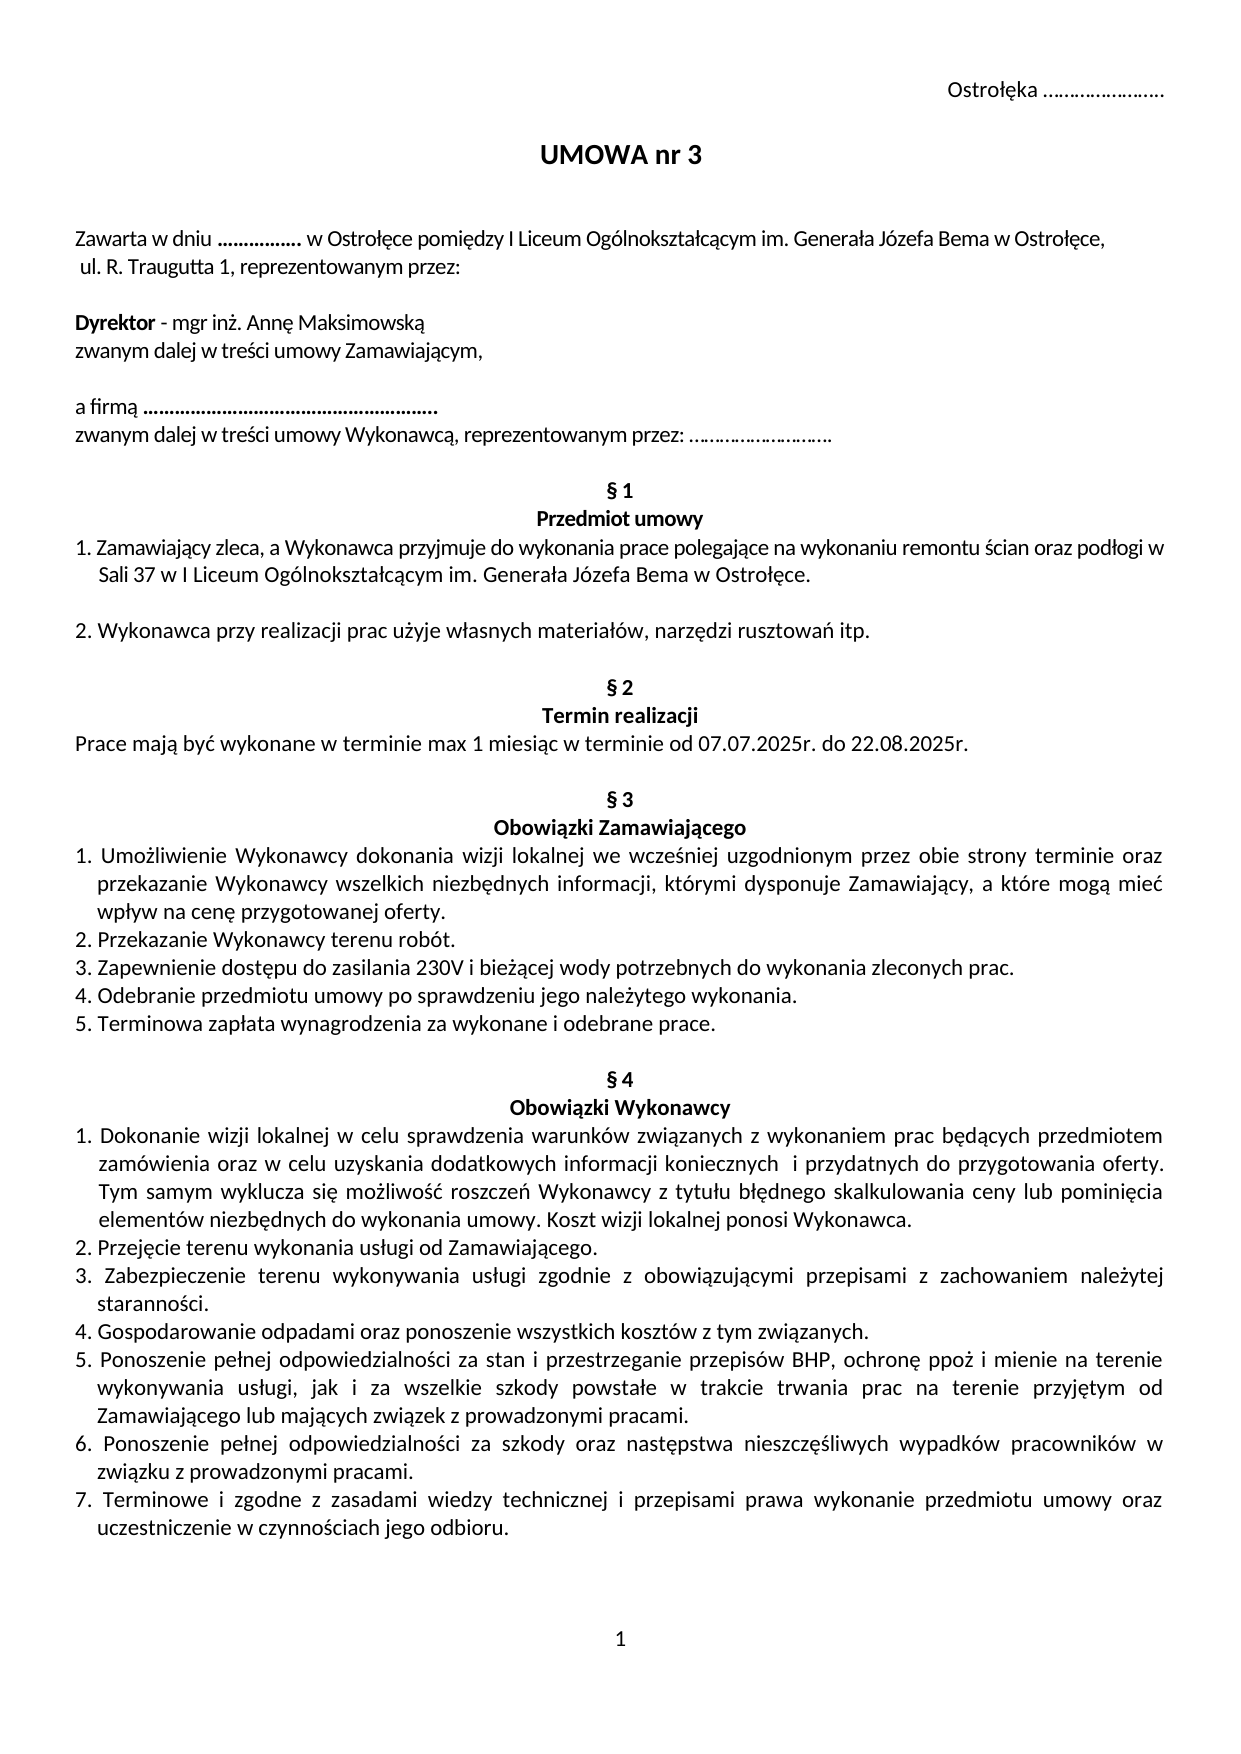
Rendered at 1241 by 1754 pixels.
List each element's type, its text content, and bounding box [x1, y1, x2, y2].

text ul. R. Traugutta 1, reprezentowanym przez: [75, 252, 1165, 280]
text Przedmiot umowy [75, 504, 1165, 533]
text § 2 [75, 673, 1165, 701]
text 3. Zabezpieczenie terenu wykonywania usługi zgodnie z obowiązującymi przepisami z zachowaniem należytej staranności. [75, 1261, 1165, 1317]
text 1. Umożliwienie Wykonawcy dokonania wizji lokalnej we wcześniej uzgodnionym przez obie strony terminie oraz przekazanie Wykonawcy wszelkich niezbędnych informacji, którymi dysponuje Zamawiający, a które mogą mieć wpływ na cenę przygotowanej oferty. [75, 841, 1165, 925]
text 7. Terminowe i zgodne z zasadami wiedzy technicznej i przepisami prawa wykonanie przedmiotu umowy oraz uczestniczenie w czynnościach jego odbioru. [75, 1485, 1165, 1541]
text a firmą ……………………………………………….. [75, 392, 1165, 421]
text 1. Zamawiający zleca, a Wykonawca przyjmuje do wykonania prace polegające na wykonaniu remontu ścian oraz podłogi w Sali 37 w I Liceum Ogólnokształcącym im. Generała Józefa Bema w Ostrołęce. [75, 533, 1165, 589]
text § 1 [75, 477, 1165, 504]
text 3. Zapewnienie dostępu do zasilania 230V i bieżącej wody potrzebnych do wykonania zleconych prac. [75, 953, 1165, 981]
text Ostrołęka ………………….. [75, 75, 1165, 103]
text 6. Ponoszenie pełnej odpowiedzialności za szkody oraz następstwa nieszczęśliwych wypadków pracowników w związku z prowadzonymi pracami. [75, 1429, 1165, 1485]
text Prace mają być wykonane w terminie max 1 miesiąc w terminie od 07.07.2025r. do 22.08.2025r. [75, 729, 1165, 757]
text 2. Przekazanie Wykonawcy terenu robót. [75, 925, 1165, 953]
text 4. Odebranie przedmiotu umowy po sprawdzeniu jego należytego wykonania. [75, 981, 1165, 1009]
text § 3 [75, 785, 1165, 813]
text 5. Terminowa zapłata wynagrodzenia za wykonane i odebrane prace. [75, 1009, 1165, 1037]
text Termin realizacji [75, 701, 1165, 729]
text Dyrektor - mgr inż. Annę Maksimowską [75, 308, 1165, 336]
text zwanym dalej w treści umowy Zamawiającym, [75, 336, 1165, 364]
text Zawarta w dniu ……………. w Ostrołęce pomiędzy I Liceum Ogólnokształcącym im. Generała Józefa Bema w Ostrołęce, [75, 224, 1165, 252]
text Obowiązki Zamawiającego [75, 813, 1165, 841]
text 2. Wykonawca przy realizacji prac użyje własnych materiałów, narzędzi rusztowań itp. [75, 617, 1165, 645]
text zwanym dalej w treści umowy Wykonawcą, reprezentowanym przez: ………………………. [75, 421, 1165, 448]
text 1. Dokonanie wizji lokalnej w celu sprawdzenia warunków związanych z wykonaniem prac będących przedmiotem zamówienia oraz w celu uzyskania dodatkowych informacji koniecznych i przydatnych do przygotowania oferty. Tym samym wyklucza się możliwość roszczeń Wykonawcy z tytułu błędnego skalkulowania ceny lub pominięcia elementów niezbędnych do wykonania umowy. Koszt wizji lokalnej ponosi Wykonawca. [75, 1121, 1165, 1233]
text 4. Gospodarowanie odpadami oraz ponoszenie wszystkich kosztów z tym związanych. [75, 1317, 1165, 1345]
text 2. Przejęcie terenu wykonania usługi od Zamawiającego. [75, 1233, 1165, 1261]
text 5. Ponoszenie pełnej odpowiedzialności za stan i przestrzeganie przepisów BHP, ochronę ppoż i mienie na terenie wykonywania usługi, jak i za wszelkie szkody powstałe w trakcie trwania prac na terenie przyjętym od Zamawiającego lub mających związek z prowadzonymi pracami. [75, 1345, 1165, 1429]
text Obowiązki Wykonawcy [75, 1093, 1165, 1121]
subtitle UMOWA nr 3 [75, 136, 1167, 171]
text § 4 [75, 1065, 1165, 1093]
